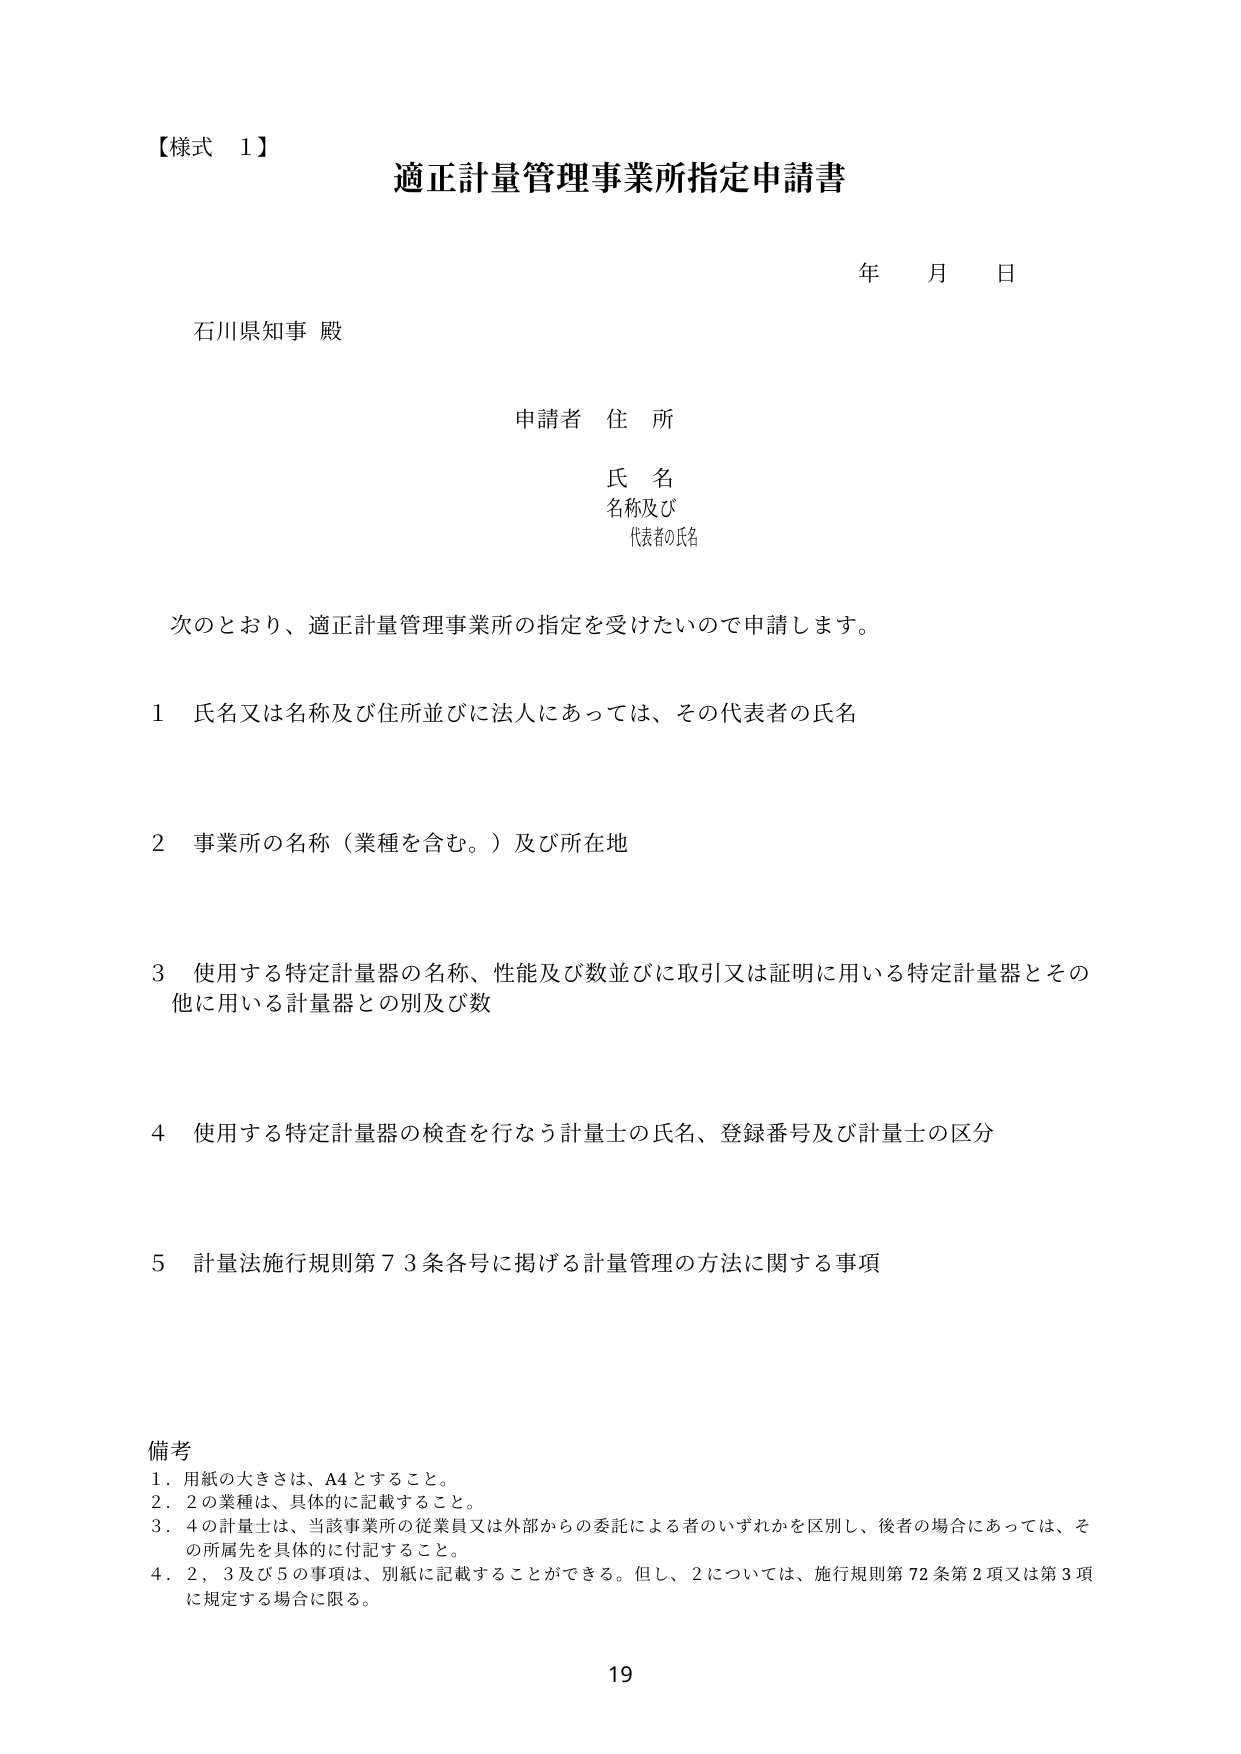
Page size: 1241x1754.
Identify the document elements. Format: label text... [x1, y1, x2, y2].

text 適正計量管理事業所指定申請書 [148, 161, 1092, 198]
text ３ 使用する特定計量器の名称、性能及び数並びに取引又は証明に用いる特定計量器とその他に用いる計量器との別及び数 [148, 958, 1092, 1017]
text ４ 使用する特定計量器の検査を行なう計量士の氏名、登録番号及び計量士の区分 [148, 1118, 1092, 1147]
text １ 氏名又は名称及び住所並びに法人にあっては、その代表者の氏名 [148, 698, 1092, 728]
text 次のとおり、適正計量管理事業所の指定を受けたいので申請します。 [148, 610, 1092, 639]
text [148, 130, 1092, 161]
text 氏 名 [148, 463, 1092, 493]
text ３．４の計量士は、当該事業所の従業員又は外部からの委託による者のいずれかを区別し、後者の場合にあっては、その所属先を具体的に付記すること。 [148, 1514, 1092, 1562]
text 名称及び [148, 493, 1092, 522]
text ２ 事業所の名称（業種を含む。）及び所在地 [148, 828, 1092, 858]
text 年 月 日 [148, 258, 1092, 287]
text ５ 計量法施行規則第７３条各号に掲げる計量管理の方法に関する事項 [148, 1248, 1092, 1277]
text ４．２，３及び５の事項は、別紙に記載することができる。但し、２については、施行規則第72条第2項又は第3項に規定する場合に限る。 [148, 1562, 1092, 1610]
text 代表者の氏名 [148, 522, 1092, 551]
text ２．２の業種は、具体的に記載すること。 [148, 1490, 1092, 1514]
text 申請者 住 所 [148, 404, 1092, 434]
text １．用紙の大きさは、A4とすること。 [148, 1466, 1092, 1490]
text 備考 [148, 1436, 1092, 1466]
text 石川県知事 殿 [148, 316, 1092, 346]
